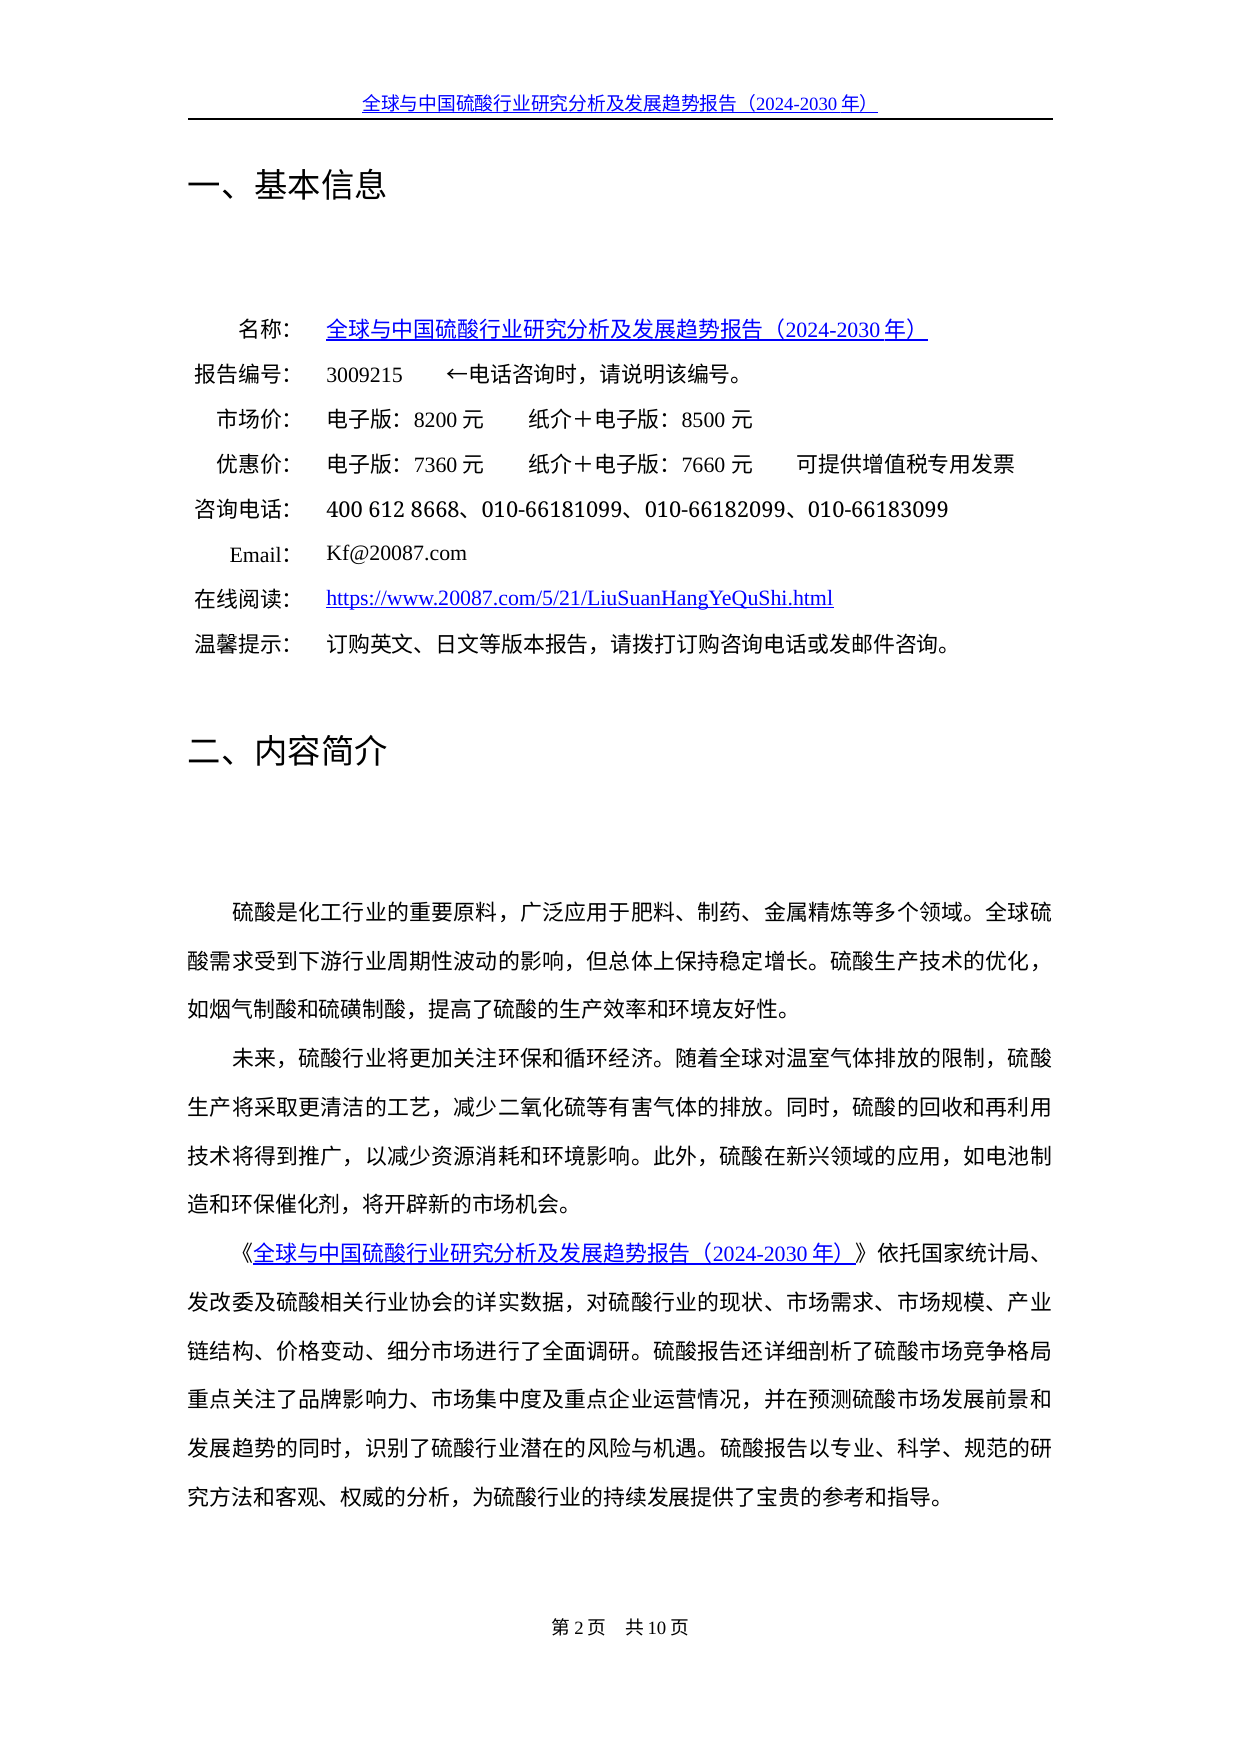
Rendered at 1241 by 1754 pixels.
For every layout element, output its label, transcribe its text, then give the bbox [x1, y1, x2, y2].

table_cell Email： [167, 537, 315, 582]
table_header 全球与中国硫酸行业研究分析及发展趋势报告（2024-2030年） [315, 312, 1073, 357]
table_header 名称： [167, 312, 315, 357]
table_cell 电子版：8200 元 纸介＋电子版：8500 元 [315, 402, 1073, 447]
table_cell 咨询电话： [167, 492, 315, 537]
title 二、内容简介 [187, 717, 1053, 782]
table_cell 400 612 8668、010-66181099、010-66182099、010-66183099 [315, 492, 1073, 537]
table_cell 3009215 ←电话咨询时，请说明该编号。 [315, 357, 1073, 402]
title 一、基本信息 [187, 150, 1053, 215]
table_cell 订购英文、日文等版本报告，请拨打订购咨询电话或发邮件咨询。 [315, 627, 1073, 672]
table_cell 优惠价： [167, 447, 315, 492]
table_cell 温馨提示： [167, 627, 315, 672]
table_cell 市场价： [167, 402, 315, 447]
table_cell [315, 582, 1073, 627]
table_cell Kf@20087.com [315, 537, 1073, 582]
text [187, 894, 1053, 1512]
table_cell 电子版：7360 元 纸介＋电子版：7660 元 可提供增值税专用发票 [315, 447, 1073, 492]
table_cell 在线阅读： [167, 582, 315, 627]
table_cell 报告编号： [167, 357, 315, 402]
